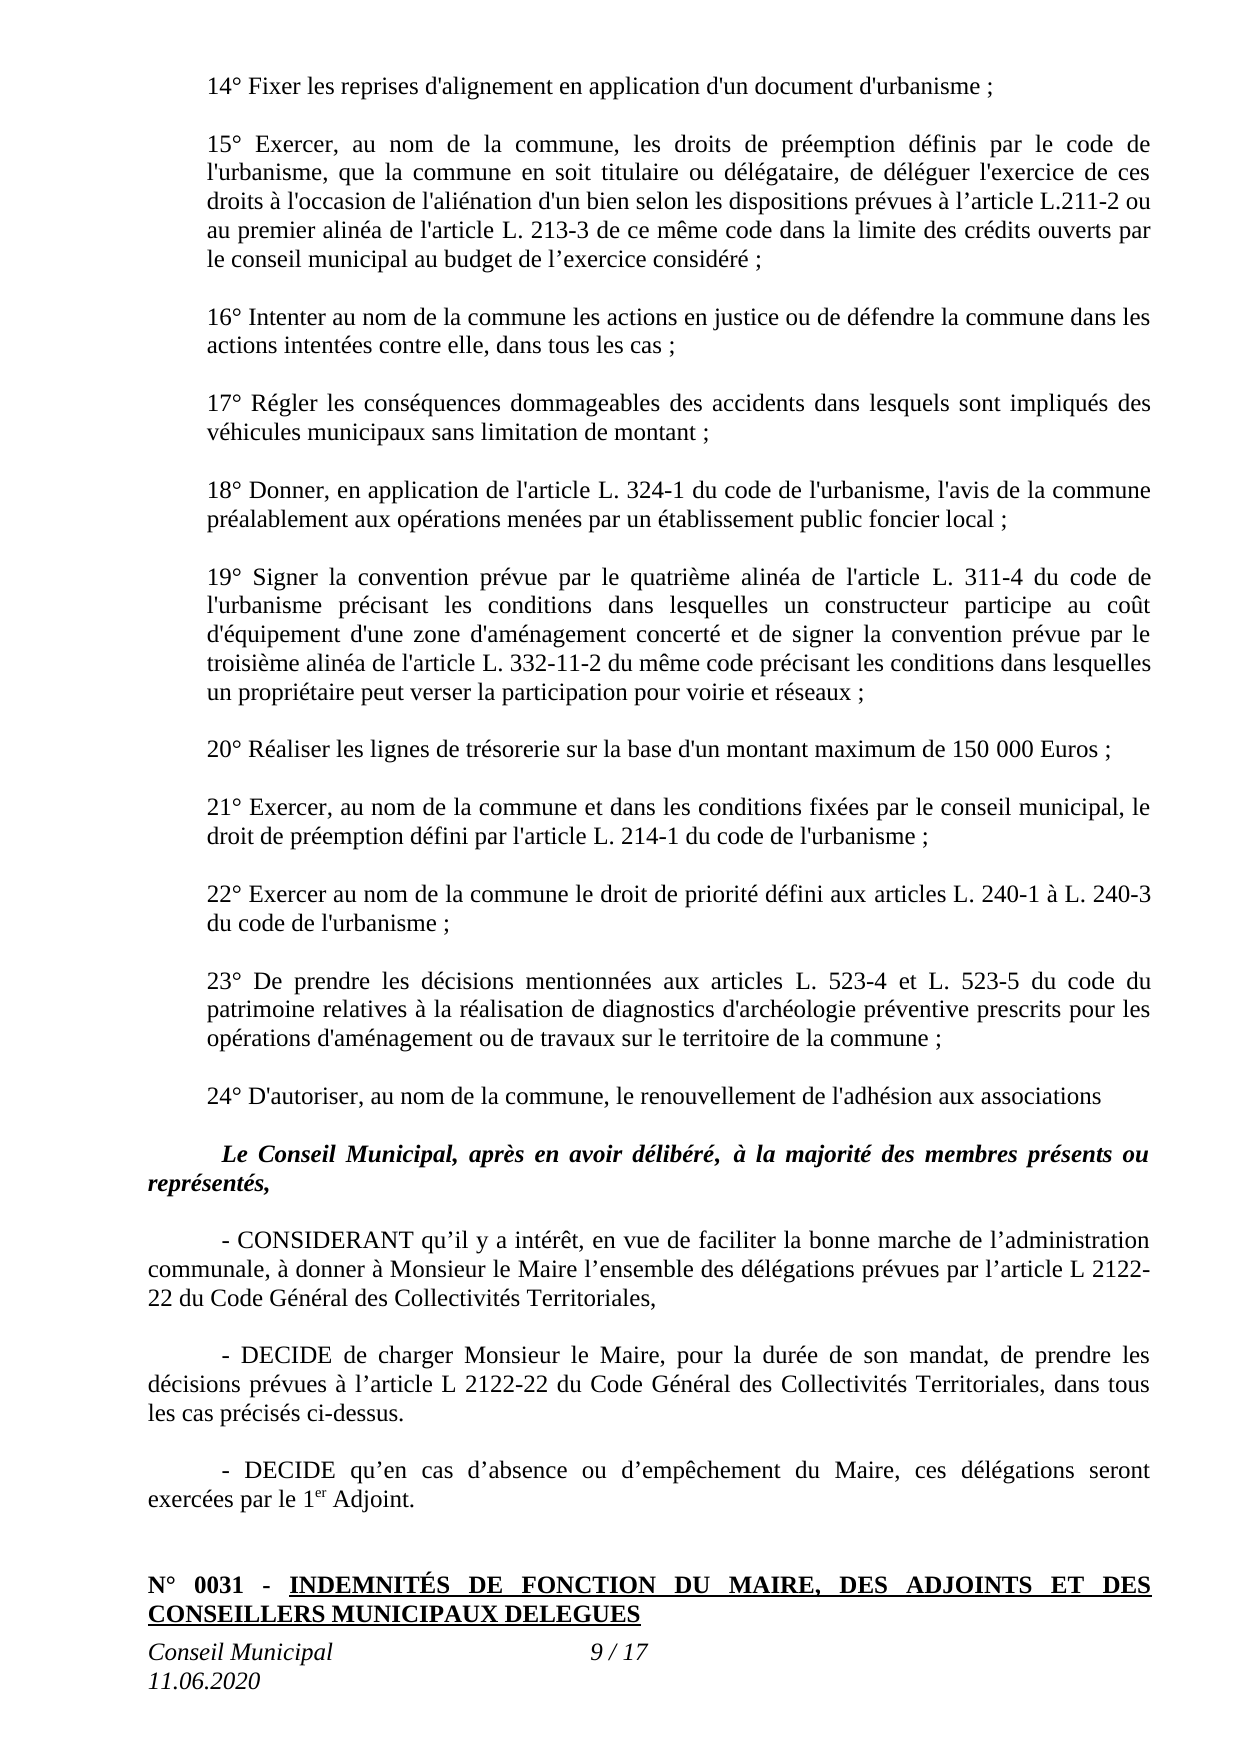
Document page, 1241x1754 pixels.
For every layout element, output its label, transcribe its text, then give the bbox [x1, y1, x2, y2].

text 22° Exercer au nom de la commune le droit de priorité défini aux articles L. 240-1 à L. 240-3 du code de l'urbanisme ; [207, 879, 1152, 937]
text 17° Régler les conséquences dommageables des accidents dans lesquels sont impliqués des véhicules municipaux sans limitation de montant ; [207, 388, 1152, 446]
text 18° Donner, en application de l'article L. 324-1 du code de l'urbanisme, l'avis de la commune préalablement aux opérations menées par un établissement public foncier local ; [207, 475, 1152, 532]
text - CONSIDERANT qu’il y a intérêt, en vue de faciliter la bonne marche de l’administration communale, à donner à Monsieur le Maire l’ensemble des délégations prévues par l’article L 2122-22 du Code Général des Collectivités Territoriales, [148, 1225, 1152, 1312]
text 23° De prendre les décisions mentionnées aux articles L. 523-4 et L. 523-5 du code du patrimoine relatives à la réalisation de diagnostics d'archéologie préventive prescrits pour les opérations d'aménagement ou de travaux sur le territoire de la commune ; [207, 966, 1152, 1052]
text 24° D'autoriser, au nom de la commune, le renouvellement de l'adhésion aux associations [148, 1081, 1152, 1110]
text 15° Exercer, au nom de la commune, les droits de préemption définis par le code de l'urbanisme, que la commune en soit titulaire ou délégataire, de déléguer l'exercice de ces droits à l'occasion de l'aliénation d'un bien selon les dispositions prévues à l’article L.211-2 ou au premier alinéa de l'article L. 213-3 de ce même code dans la limite des crédits ouverts par le conseil municipal au budget de l’exercice considéré ; [207, 129, 1152, 272]
text - DECIDE de charger Monsieur le Maire, pour la durée de son mandat, de prendre les décisions prévues à l’article L 2122-22 du Code Général des Collectivités Territoriales, dans tous les cas précisés ci-dessus. [148, 1340, 1152, 1427]
text 16° Intenter au nom de la commune les actions en justice ou de défendre la commune dans les actions intentées contre elle, dans tous les cas ; [207, 302, 1152, 359]
text 19° Signer la convention prévue par le quatrième alinéa de l'article L. 311-4 du code de l'urbanisme précisant les conditions dans lesquelles un constructeur participe au coût d'équipement d'une zone d'aménagement concerté et de signer la convention prévue par le troisième alinéa de l'article L. 332-11-2 du même code précisant les conditions dans lesquelles un propriétaire peut verser la participation pour voirie et réseaux ; [207, 562, 1152, 705]
text 14° Fixer les reprises d'alignement en application d'un document d'urbanisme ; [148, 71, 1152, 99]
text Le Conseil Municipal, après en avoir délibéré‚ à la majorité des membres présents ou représentés, [148, 1139, 1152, 1197]
text N° 0031 - Indemnités DE FONCTION DU MAIRE, DES ADJOINTS ET DES CONSEILLERS MUNICIPAUX DELEGUES [148, 1570, 1152, 1628]
text 21° Exercer, au nom de la commune et dans les conditions fixées par le conseil municipal, le droit de préemption défini par l'article L. 214-1 du code de l'urbanisme ; [207, 792, 1152, 850]
text 20° Réaliser les lignes de trésorerie sur la base d'un montant maximum de 150 000 Euros ; [148, 734, 1152, 763]
text - DECIDE qu’en cas d’absence ou d’empêchement du Maire, ces délégations seront exercées par le 1er Adjoint. [148, 1455, 1152, 1513]
